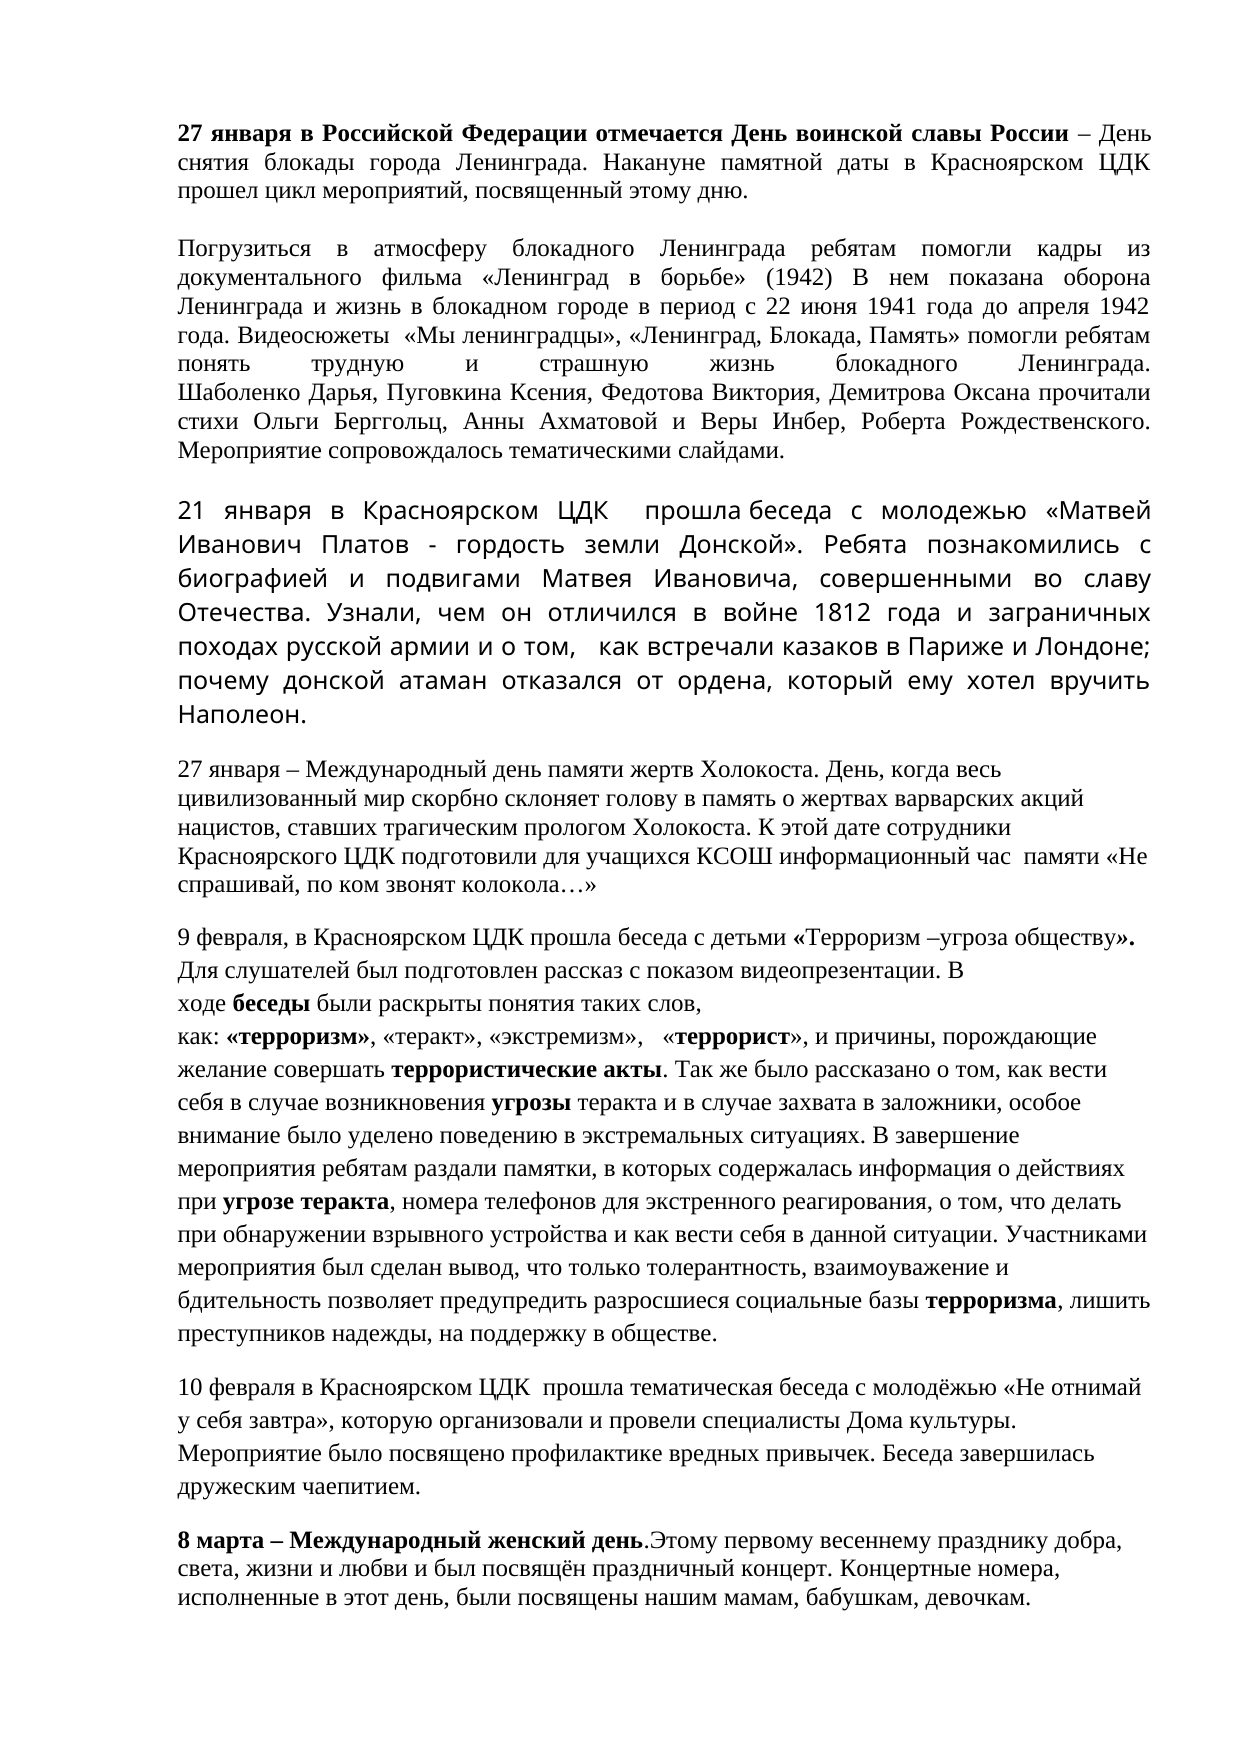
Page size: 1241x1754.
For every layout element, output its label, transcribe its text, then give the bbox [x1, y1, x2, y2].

text 9 февраля, в Красноярском ЦДК прошла беседа с детьми «Терроризм –угроза обществу». Для слушателей был подготовлен рассказ с показом видеопрезентации. В ходе беседы были раскрыты понятия таких слов, как: «терроризм», «теракт», «экстремизм», «террорист», и причины, порождающие желание совершать террористические акты. Так же было рассказано о том, как вести себя в случае возникновения угрозы теракта и в случае захвата в заложники, особое внимание было уделено поведению в экстремальных ситуациях. В завершение мероприятия ребятам раздали памятки, в которых содержалась информация о действиях при угрозе теракта, номера телефонов для экстренного реагирования, о том, что делать при обнаружении взрывного устройства и как вести себя в данной ситуации. Участниками мероприятия был сделан вывод, что только толерантность, взаимоуважение и бдительность позволяет предупредить разросшиеся социальные базы терроризма, лишить преступников надежды, на поддержку в обществе. [177, 922, 1152, 1347]
text 10 февраля в Красноярском ЦДК прошла тематическая беседа с молодёжью «Не отнимай у себя завтра», которую организовали и провели специалисты Дома культуры. Мероприятие было посвящено профилактике вредных привычек. Беседа завершилась дружеским чаепитием. [177, 1372, 1152, 1500]
text 27 января – Международный день памяти жертв Холокоста. День, когда весь цивилизованный мир скорбно склоняет голову в память о жертвах варварских акций нацистов, ставших трагическим прологом Холокоста. К этой дате сотрудники Красноярского ЦДК подготовили для учащихся КСОШ информационный час памяти «Не спрашивай, по ком звонят колокола…» [177, 754, 1152, 898]
text 8 марта – Международный женский день.Этому первому весеннему празднику добра, света, жизни и любви и был посвящён праздничный концерт. Концертные номера, исполненные в этот день, были посвящены нашим мамам, бабушкам, девочкам. [177, 1525, 1152, 1611]
text Погрузиться в атмосферу блокадного Ленинграда ребятам помогли кадры из документального фильма «Ленинград в борьбе» (1942) В нем показана оборона Ленинграда и жизнь в блокадном городе в период с 22 июня 1941 года до апреля 1942 года. Видеосюжеты «Мы ленинградцы», «Ленинград, Блокада, Память» помогли ребятам понять трудную и страшную жизнь блокадного Ленинграда. Шаболенко Дарья, Пуговкина Ксения, Федотова Виктория, Демитрова Оксана прочитали стихи Ольги Берггольц, Анны Ахматовой и Веры Инбер, Роберта Рождественского. Мероприятие сопровождалось тематическими слайдами. [177, 233, 1152, 463]
text 27 января в Российской Федерации отмечается День воинской славы России – День снятия блокады города Ленинграда. Накануне памятной даты в Красноярском ЦДК прошел цикл мероприятий, посвященный этому дню. [177, 118, 1152, 204]
text 21 января в Красноярском ЦДК прошла беседа с молодежью «Матвей Иванович Платов - гордость земли Донской». Ребята познакомились с биографией и подвигами Матвея Ивановича, совершенными во славу Отечества. Узнали, чем он отличился в войне 1812 года и заграничных походах русской армии и о том, как встречали казаков в Париже и Лондоне; почему донской атаман отказался от ордена, который ему хотел вручить Наполеон. [177, 493, 1152, 731]
